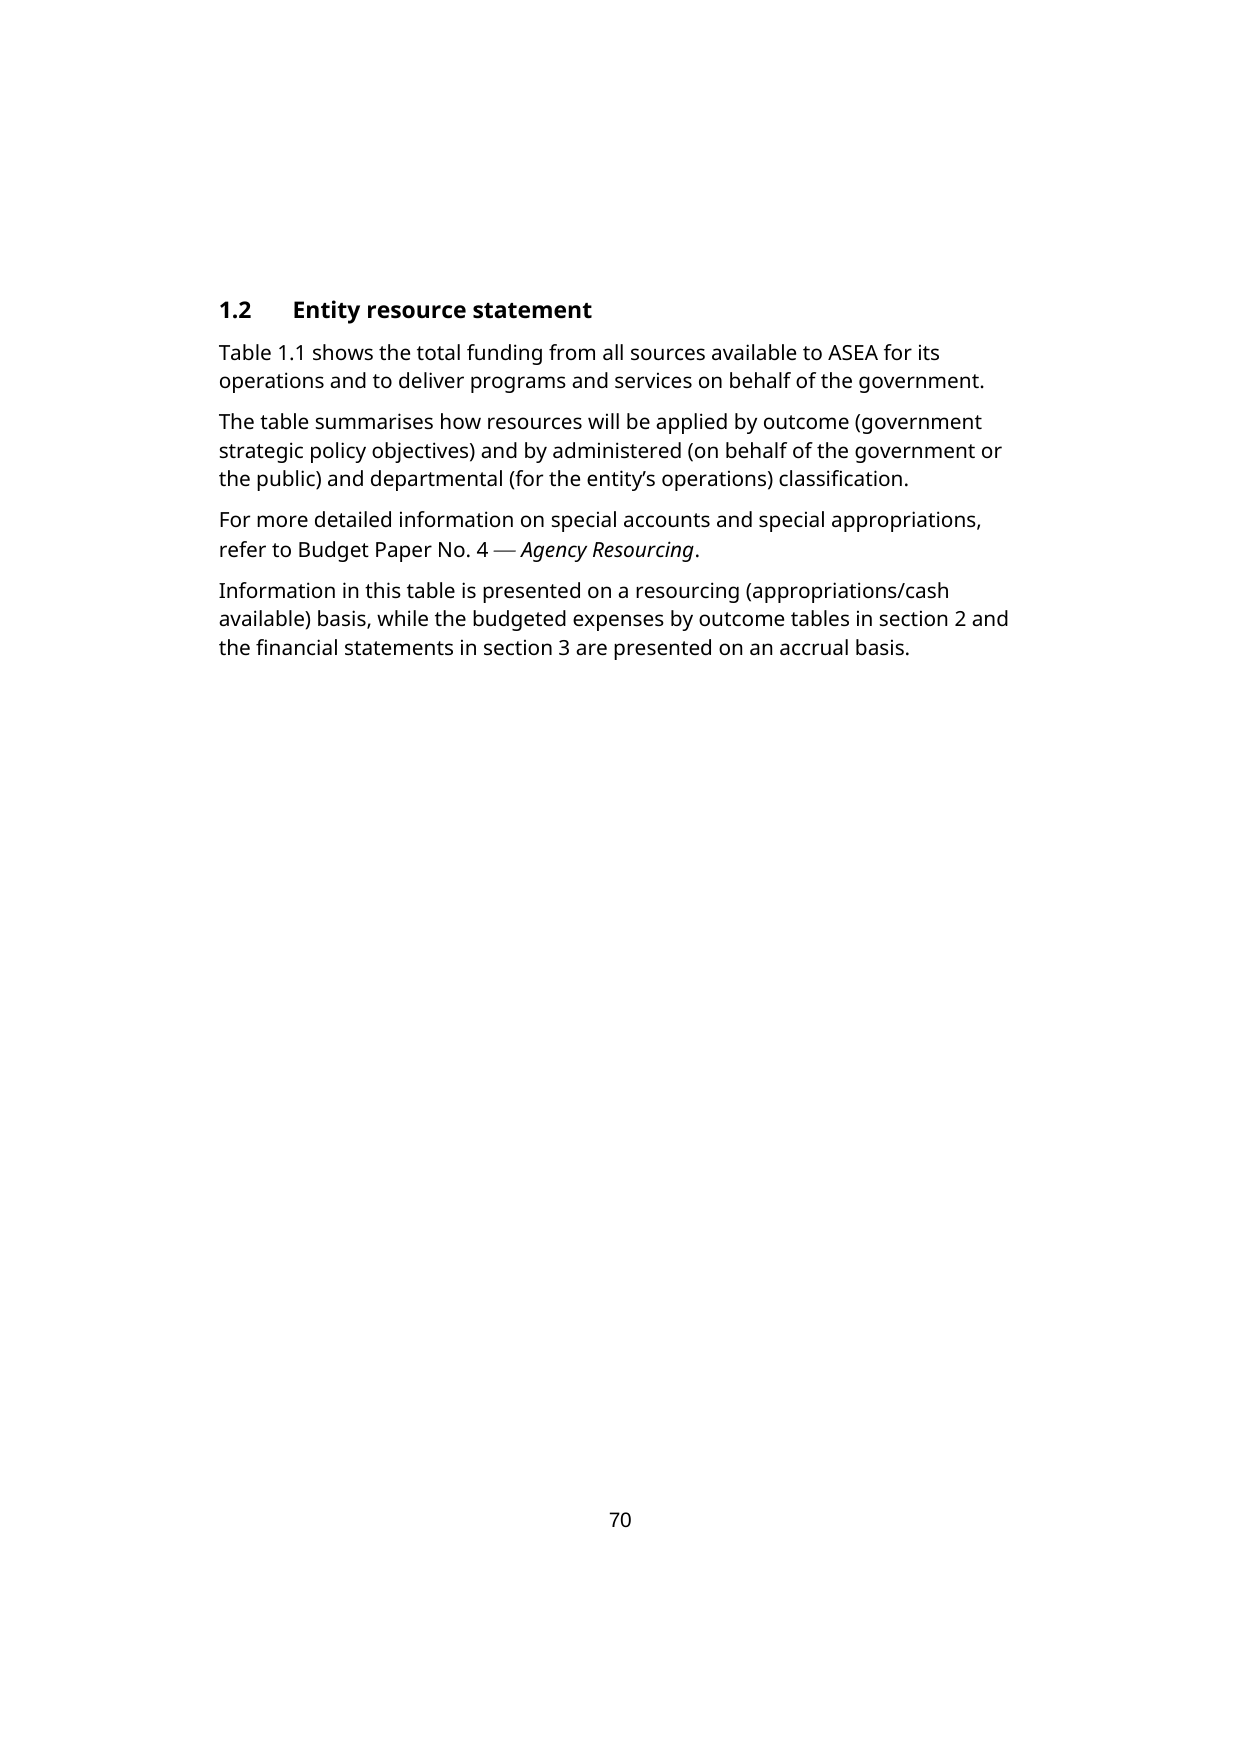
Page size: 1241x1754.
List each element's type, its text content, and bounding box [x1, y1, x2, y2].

text The table summarises how resources will be applied by outcome (government strategic policy objectives) and by administered (on behalf of the government or the public) and departmental (for the entity’s operations) classification. [218, 407, 1022, 493]
text Information in this table is presented on a resourcing (appropriations/cash available) basis, while the budgeted expenses by outcome tables in section 2 and the financial statements in section 3 are presented on an accrual basis. [218, 576, 1022, 661]
text For more detailed information on special accounts and special appropriations, refer to Budget Paper No. 4 — Agency Resourcing. [218, 505, 1022, 563]
text Table 1.1 shows the total funding from all sources available to ASEA for its operations and to deliver programs and services on behalf of the government. [218, 338, 1022, 395]
subtitle 1.2 Entity resource statement [218, 294, 1022, 326]
